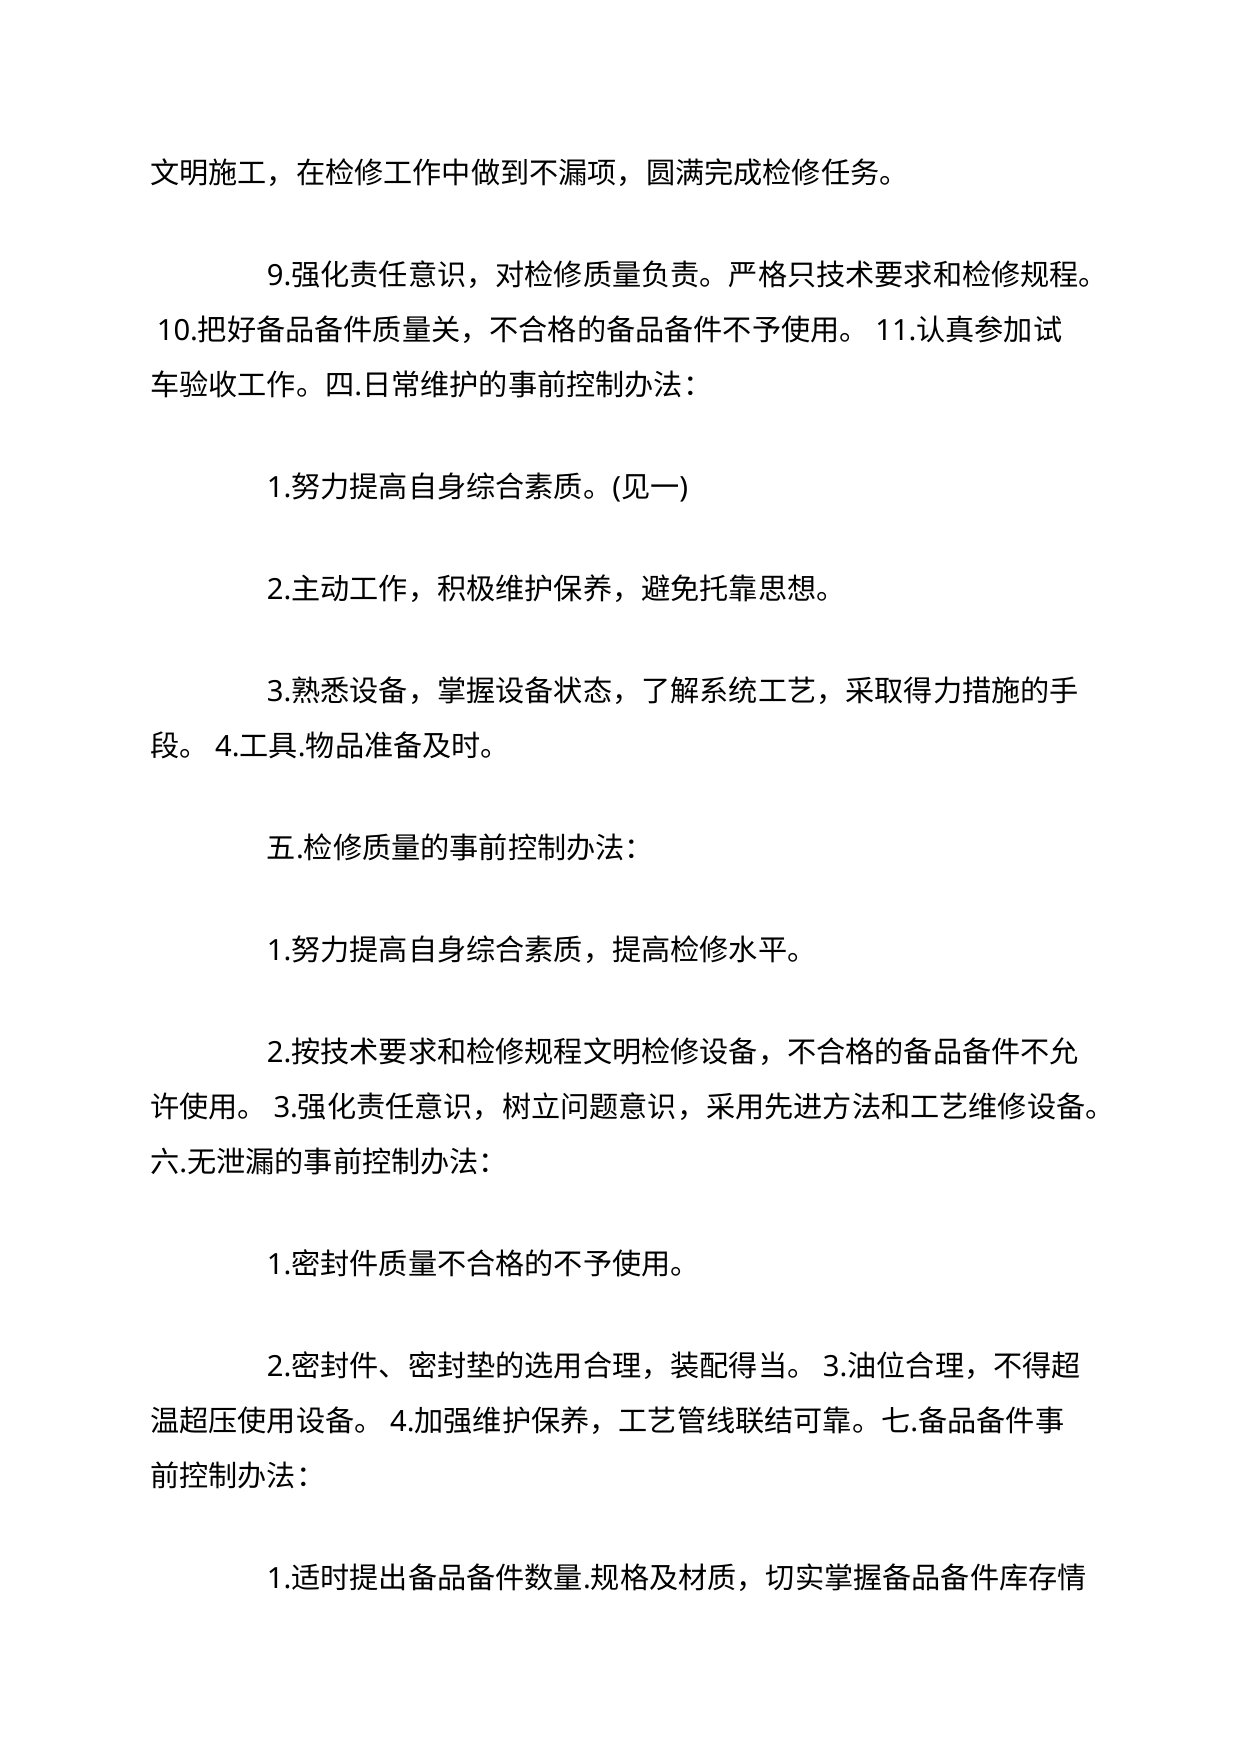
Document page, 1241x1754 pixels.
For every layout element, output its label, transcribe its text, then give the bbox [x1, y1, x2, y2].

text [150, 150, 1090, 192]
text 1.努力提高自身综合素质，提高检修水平。 [150, 927, 1090, 969]
text 2.主动工作，积极维护保养，避免托靠思想。 [150, 566, 1090, 608]
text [150, 1554, 1090, 1597]
text 1.努力提高自身综合素质。(见一) [150, 464, 1090, 506]
text 2.密封件、密封垫的选用合理，装配得当。 3.油位合理，不得超温超压使用设备。 4.加强维护保养，工艺管线联结可靠。七.备品备件事前控制办法： [150, 1343, 1090, 1495]
text 9.强化责任意识，对检修质量负责。严格只技术要求和检修规程。 10.把好备品备件质量关，不合格的备品备件不予使用。 11.认真参加试车验收工作。四.日常维护的事前控制办法： [150, 252, 1090, 404]
text 2.按技术要求和检修规程文明检修设备，不合格的备品备件不允许使用。 3.强化责任意识，树立问题意识，采用先进方法和工艺维修设备。六.无泄漏的事前控制办法： [150, 1029, 1090, 1181]
text 3.熟悉设备，掌握设备状态，了解系统工艺，采取得力措施的手段。 4.工具.物品准备及时。 [150, 668, 1090, 765]
text 1.密封件质量不合格的不予使用。 [150, 1241, 1090, 1283]
text 五.检修质量的事前控制办法： [150, 825, 1090, 867]
